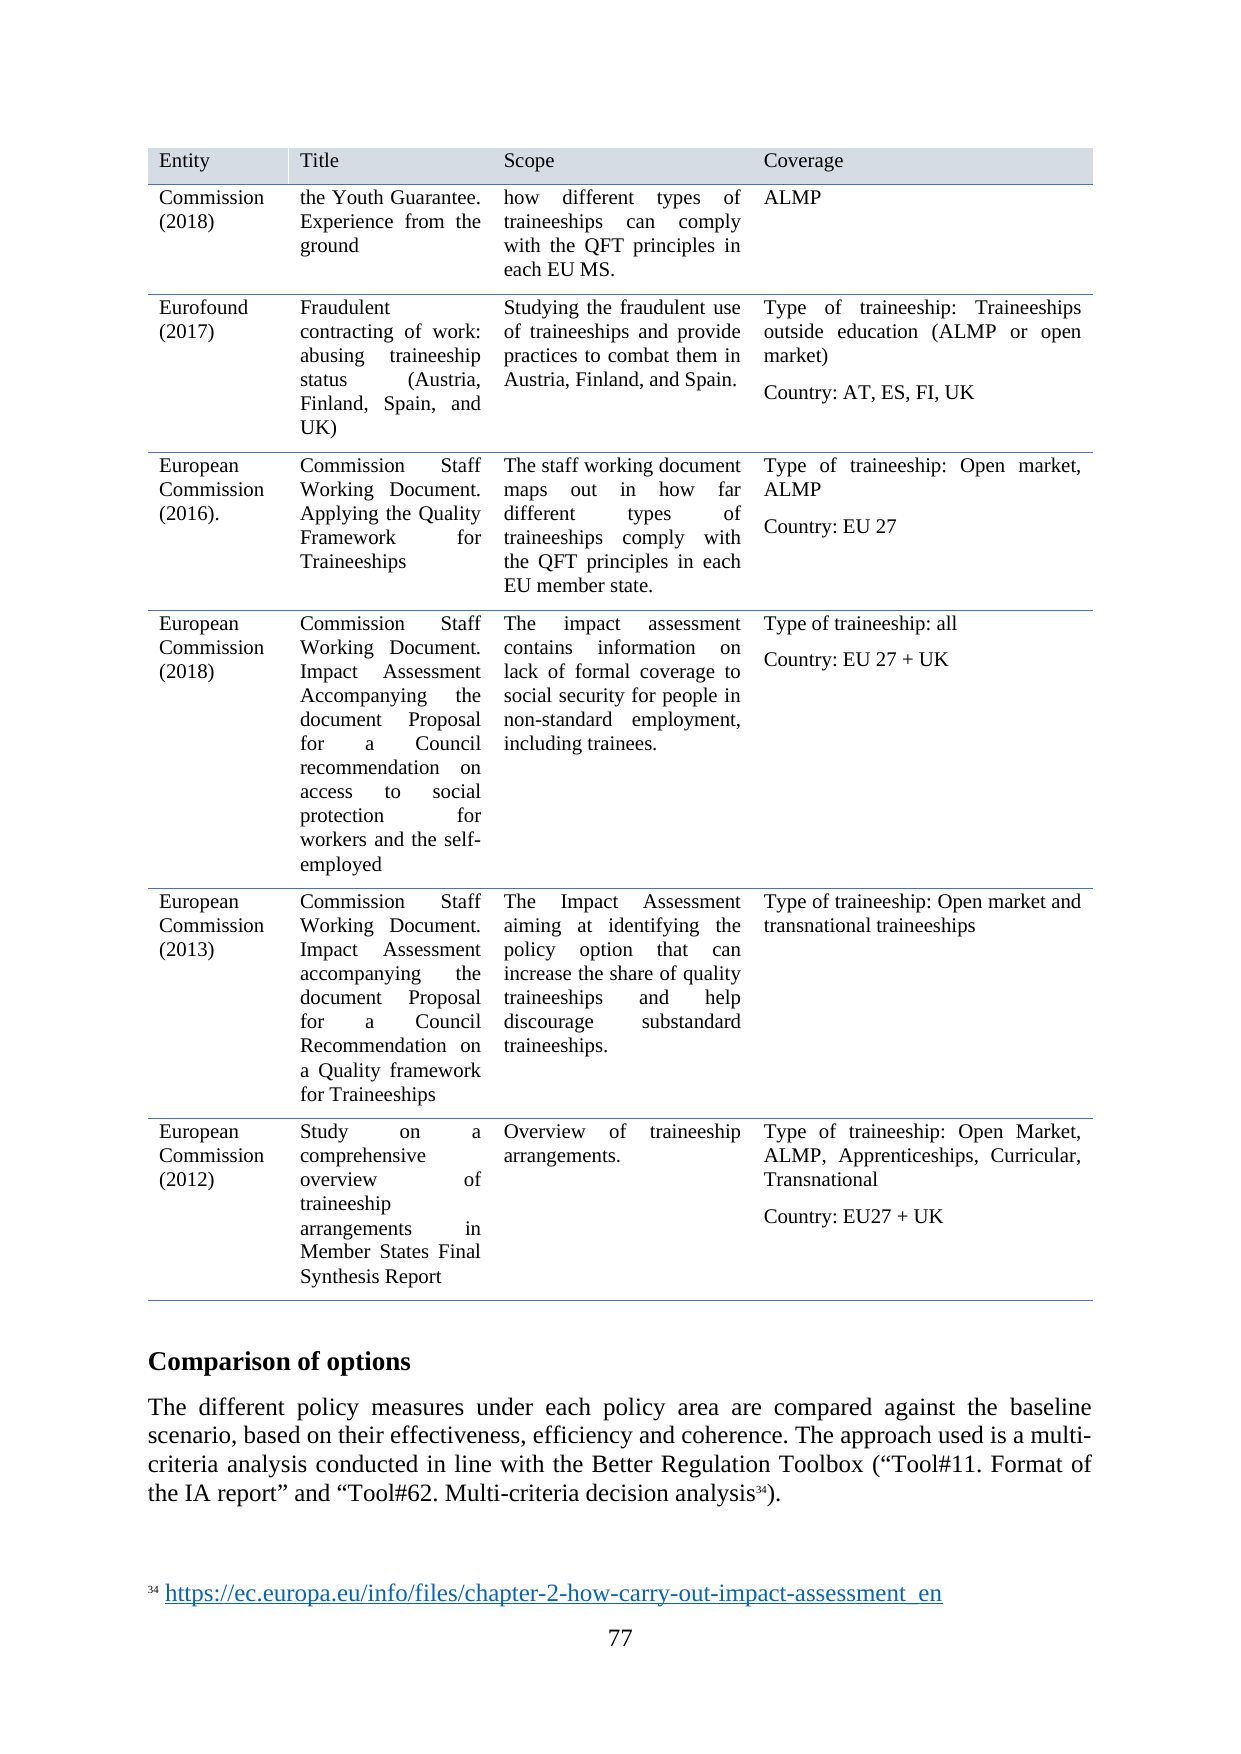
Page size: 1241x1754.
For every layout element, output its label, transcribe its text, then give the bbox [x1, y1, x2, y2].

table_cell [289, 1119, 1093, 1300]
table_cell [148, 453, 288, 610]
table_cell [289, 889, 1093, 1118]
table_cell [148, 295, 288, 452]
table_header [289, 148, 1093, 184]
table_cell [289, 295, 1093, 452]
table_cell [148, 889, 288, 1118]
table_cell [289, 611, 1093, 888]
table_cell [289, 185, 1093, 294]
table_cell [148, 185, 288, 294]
text The different policy measures under each policy area are compared against the baseline scenario, based on their effectiveness, efficiency and coherence. The approach used is a multi-criteria analysis conducted in line with the Better Regulation Toolbox (“Tool#11. Format of the IA report” and “Tool#62. Multi-criteria decision analysis). [148, 1392, 1093, 1507]
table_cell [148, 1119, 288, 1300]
list Comparison of options [148, 1345, 1093, 1376]
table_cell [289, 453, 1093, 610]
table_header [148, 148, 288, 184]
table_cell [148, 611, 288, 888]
